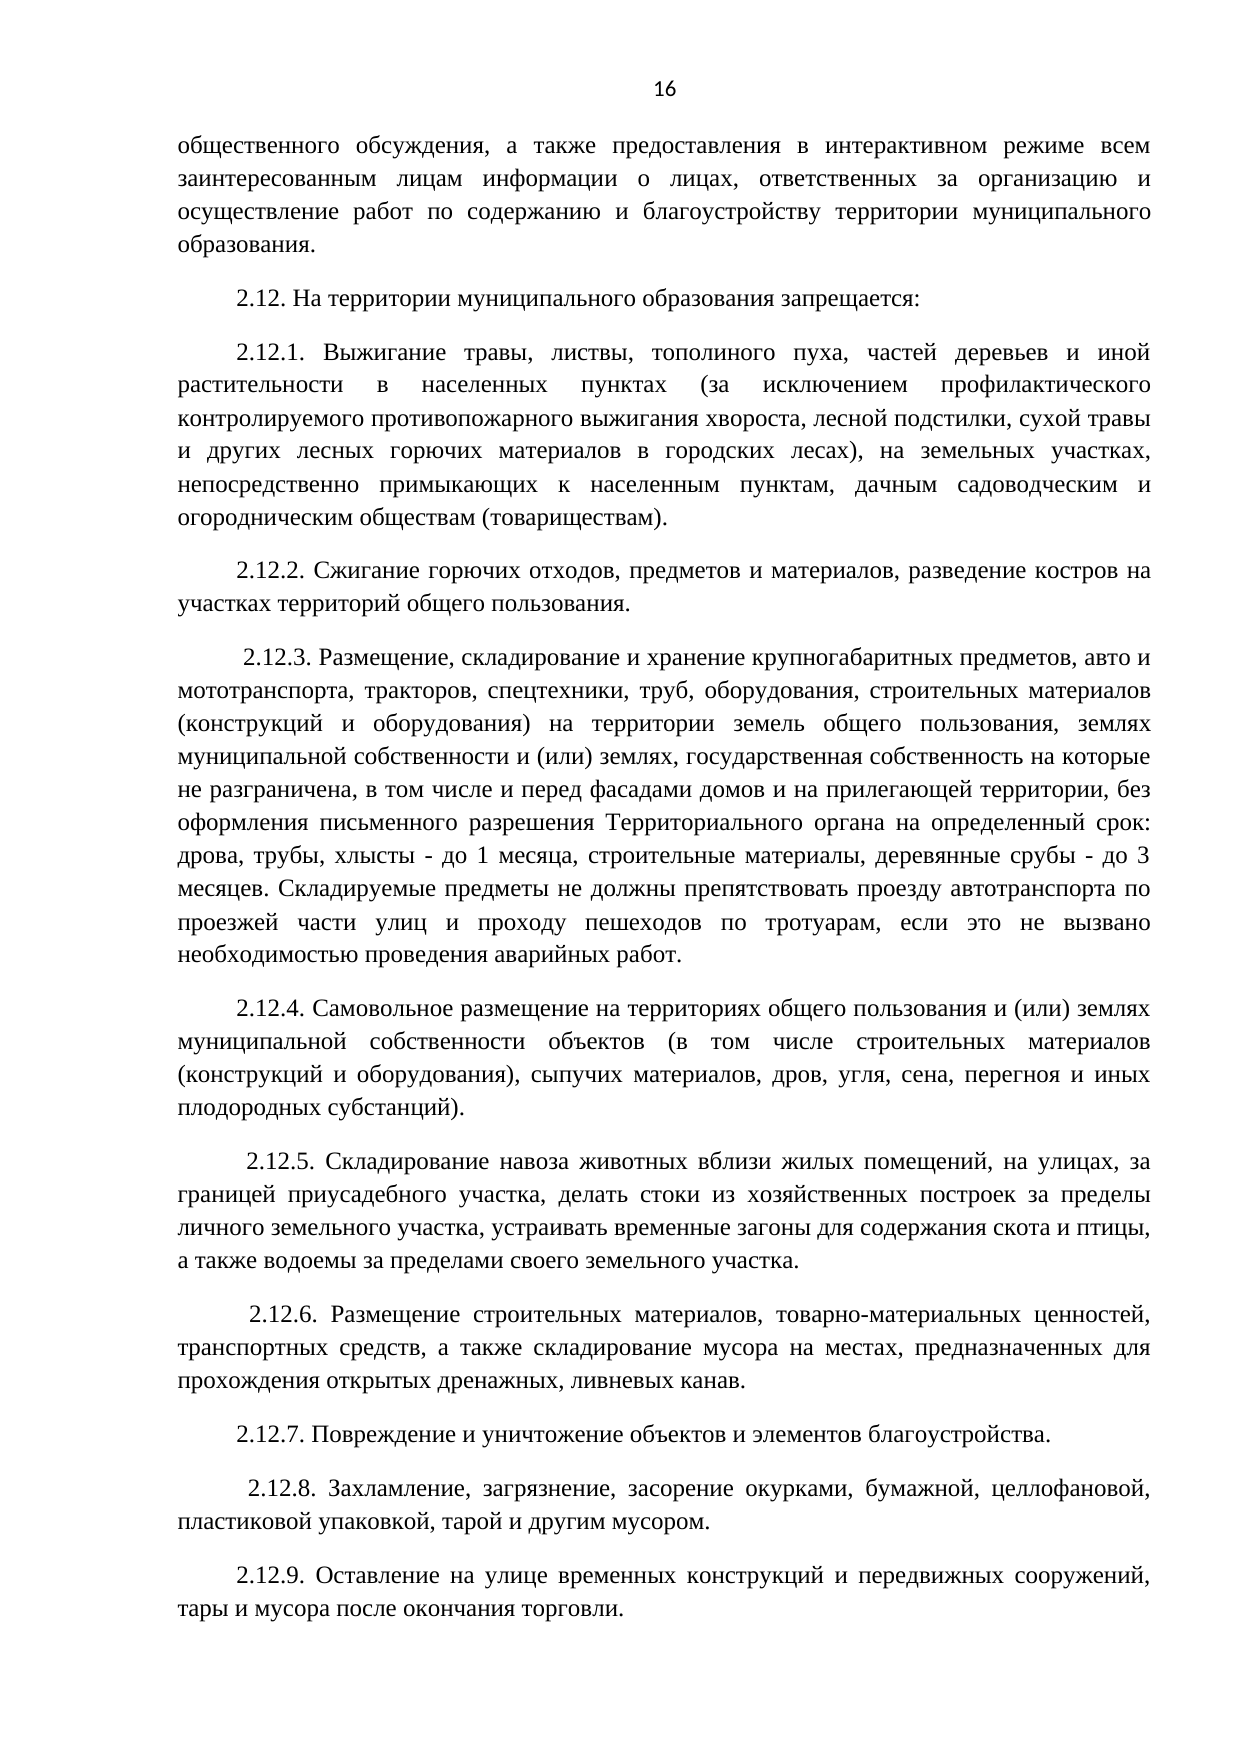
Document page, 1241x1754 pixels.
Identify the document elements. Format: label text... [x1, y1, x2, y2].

text 2.12. На территории муниципального образования запрещается: [177, 283, 1152, 311]
text 2.12.4. Самовольное размещение на территориях общего пользования и (или) землях муниципальной собственности объектов (в том числе строительных материалов (конструкций и оборудования), сыпучих материалов, дров, угля, сена, перегноя и иных плодородных субстанций). [177, 993, 1152, 1121]
text 2.12.6. Размещение строительных материалов, товарно-материальных ценностей, транспортных средств, а также складирование мусора на местах, предназначенных для прохождения открытых дренажных, ливневых канав. [177, 1299, 1152, 1394]
text 2.12.7. Повреждение и уничтожение объектов и элементов благоустройства. [177, 1419, 1152, 1448]
text 2.12.8. Захламление, загрязнение, засорение окурками, бумажной, целлофановой, пластиковой упаковкой, тарой и другим мусором. [177, 1473, 1152, 1535]
text 2.12.5. Складирование навоза животных вблизи жилых помещений, на улицах, за границей приусадебного участка, делать стоки из хозяйственных построек за пределы личного земельного участка, устраивать временные загоны для содержания скота и птицы, а также водоемы за пределами своего земельного участка. [177, 1146, 1152, 1274]
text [177, 130, 1152, 258]
text 2.12.9. Оставление на улице временных конструкций и передвижных сооружений, тары и мусора после окончания торговли. [177, 1560, 1152, 1622]
text 2.12.1. Выжигание травы, листвы, тополиного пуха, частей деревьев и иной растительности в населенных пунктах (за исключением профилактического контролируемого противопожарного выжигания хвороста, лесной подстилки, сухой травы и других лесных горючих материалов в городских лесах), на земельных участках, непосредственно примыкающих к населенным пунктам, дачным садоводческим и огородническим обществам (товариществам). [177, 337, 1152, 530]
text 2.12.3. Размещение, складирование и хранение крупногабаритных предметов, авто и мототранспорта, тракторов, спецтехники, труб, оборудования, строительных материалов (конструкций и оборудования) на территории земель общего пользования, землях муниципальной собственности и (или) землях, государственная собственность на которые не разграничена, в том числе и перед фасадами домов и на прилегающей территории, без оформления письменного разрешения Территориального органа на определенный срок: дрова, трубы, хлысты - до 1 месяца, строительные материалы, деревянные срубы - до 3 месяцев. Складируемые предметы не должны препятствовать проезду автотранспорта по проезжей части улиц и проходу пешеходов по тротуарам, если это не вызвано необходимостью проведения аварийных работ. [177, 642, 1152, 968]
text 2.12.2. Сжигание горючих отходов, предметов и материалов, разведение костров на участках территорий общего пользования. [177, 556, 1152, 617]
